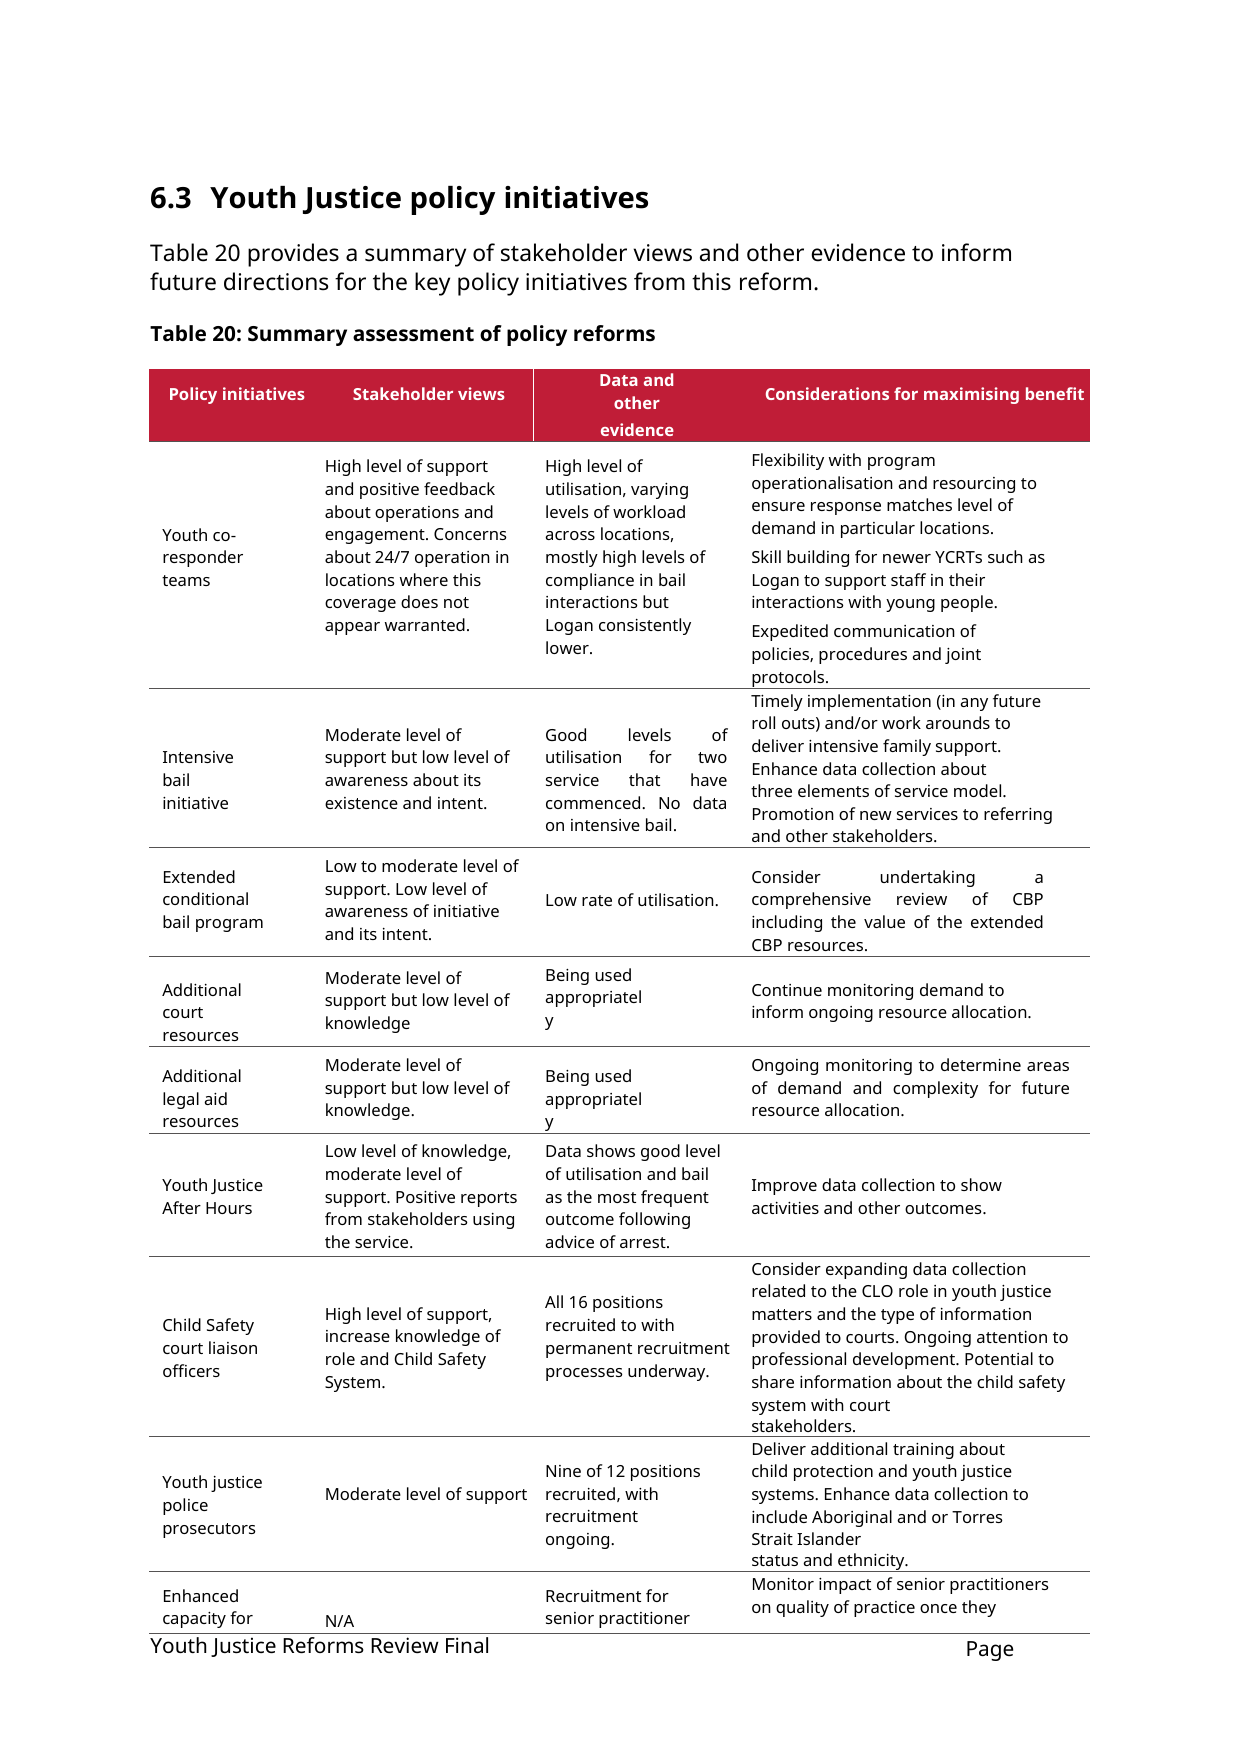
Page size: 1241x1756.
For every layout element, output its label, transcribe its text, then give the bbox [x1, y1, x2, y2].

text Table 20: Summary assessment of policy reforms [150, 319, 1240, 347]
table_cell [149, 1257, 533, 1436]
text Table 20 provides a summary of stakeholder views and other evidence to inform future directions for the key policy initiatives from this reform. [150, 237, 1029, 297]
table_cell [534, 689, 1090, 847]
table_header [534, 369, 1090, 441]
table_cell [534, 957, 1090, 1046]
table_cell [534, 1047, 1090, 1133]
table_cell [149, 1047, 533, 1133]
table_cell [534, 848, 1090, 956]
subtitle Youth Justice policy initiatives [150, 177, 1240, 217]
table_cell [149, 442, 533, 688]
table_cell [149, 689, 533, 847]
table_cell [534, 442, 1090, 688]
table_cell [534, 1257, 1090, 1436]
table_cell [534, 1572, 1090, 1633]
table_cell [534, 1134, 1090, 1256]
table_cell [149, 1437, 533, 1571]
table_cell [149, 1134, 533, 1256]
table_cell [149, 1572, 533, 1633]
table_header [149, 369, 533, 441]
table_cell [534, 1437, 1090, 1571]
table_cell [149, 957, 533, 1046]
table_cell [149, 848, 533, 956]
